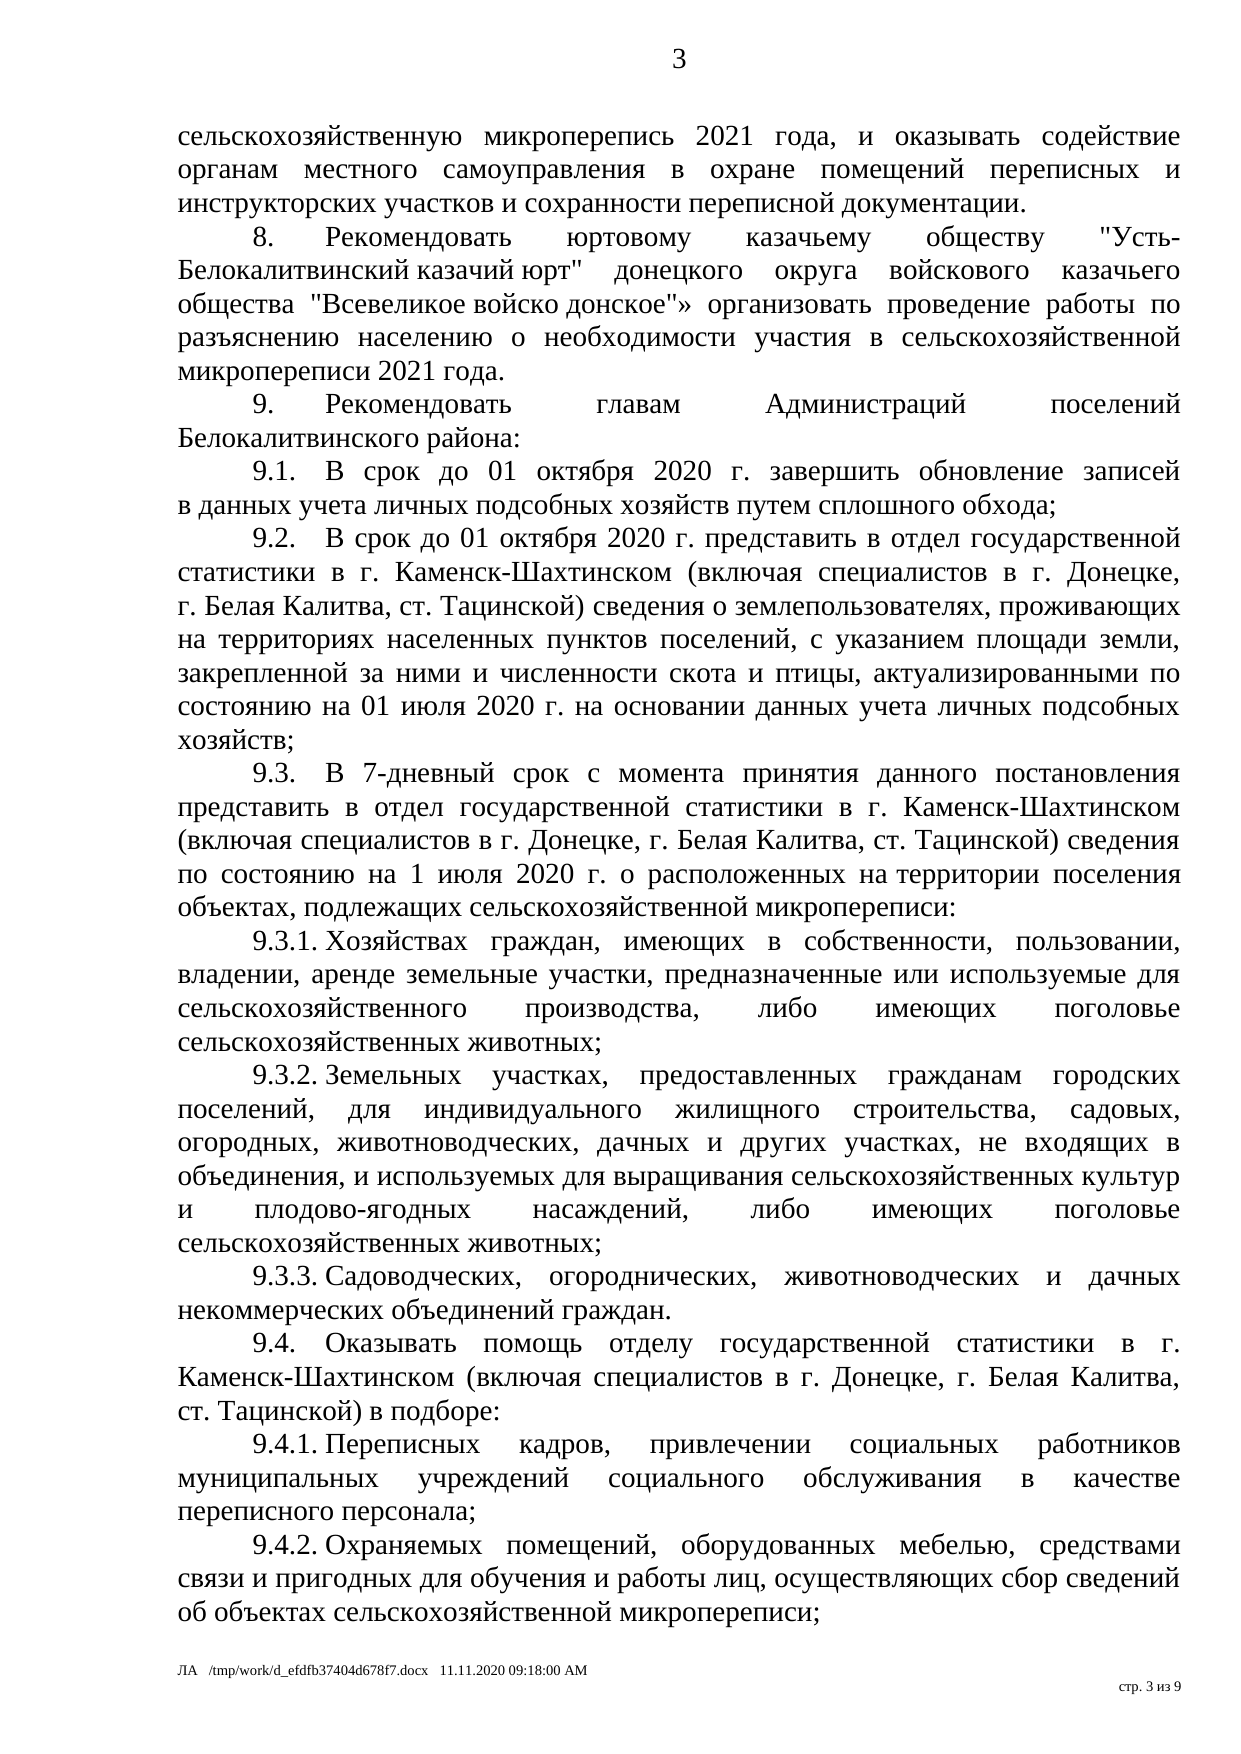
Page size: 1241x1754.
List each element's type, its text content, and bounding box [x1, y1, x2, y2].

list В 7-дневный срок с момента принятия данного постановления представить в отдел государственной статистики в г. Каменск-Шахтинском (включая специалистов в г. Донецке, г. Белая Калитва, ст. Тацинской) сведения по состоянию на 1 июля 2020 г. о расположенных на территории поселения объектах, подлежащих сельскохозяйственной микропереписи: [177, 755, 1181, 923]
list Охраняемых помещений, оборудованных мебелью, средствами связи и пригодных для обучения и работы лиц, осуществляющих сбор сведений об объектах сельскохозяйственной микропереписи; [177, 1527, 1181, 1627]
list Земельных участках, предоставленных гражданам городских поселений, для индивидуального жилищного строительства, садовых, огородных, животноводческих, дачных и других участках, не входящих в объединения, и используемых для выращивания сельскохозяйственных культур и плодово-ягодных насаждений, либо имеющих поголовье сельскохозяйственных животных; [177, 1057, 1181, 1258]
list Оказывать помощь отделу государственной статистики в г. Каменск-Шахтинском (включая специалистов в г. Донецке, г. Белая Калитва, ст. Тацинской) в подборе: [177, 1326, 1181, 1426]
list Рекомендовать юртовому казачьему обществу "Усть-Белокалитвинский казачий юрт" донецкого округа войскового казачьего общества "Всевеликое войско донское"» организовать проведение работы по разъяснению населению о необходимости участия в сельскохозяйственной микропереписи 2021 года. [177, 219, 1181, 386]
list Садоводческих, огороднических, животноводческих и дачных некоммерческих объединений граждан. [177, 1258, 1181, 1326]
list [177, 118, 1181, 219]
list Хозяйствах граждан, имеющих в собственности, пользовании, владении, аренде земельные участки, предназначенные или используемые для сельскохозяйственного производства, либо имеющих поголовье сельскохозяйственных животных; [177, 923, 1181, 1057]
list Рекомендовать главам Администраций поселений Белокалитвинского района: [177, 386, 1181, 453]
list В срок до 01 октября 2020 г. завершить обновление записей в данных учета личных подсобных хозяйств путем сплошного обхода; [177, 453, 1181, 521]
list Переписных кадров, привлечении социальных работников муниципальных учреждений социального обслуживания в качестве переписного персонала; [177, 1426, 1181, 1527]
list В срок до 01 октября 2020 г. представить в отдел государственной статистики в г. Каменск-Шахтинском (включая специалистов в г. Донецке, г. Белая Калитва, ст. Тацинской) сведения о землепользователях, проживающих на территориях населенных пунктов поселений, с указанием площади земли, закрепленной за ними и численности скота и птицы, актуализированными по состоянию на 01 июля 2020 г. на основании данных учета личных подсобных хозяйств; [177, 521, 1181, 755]
